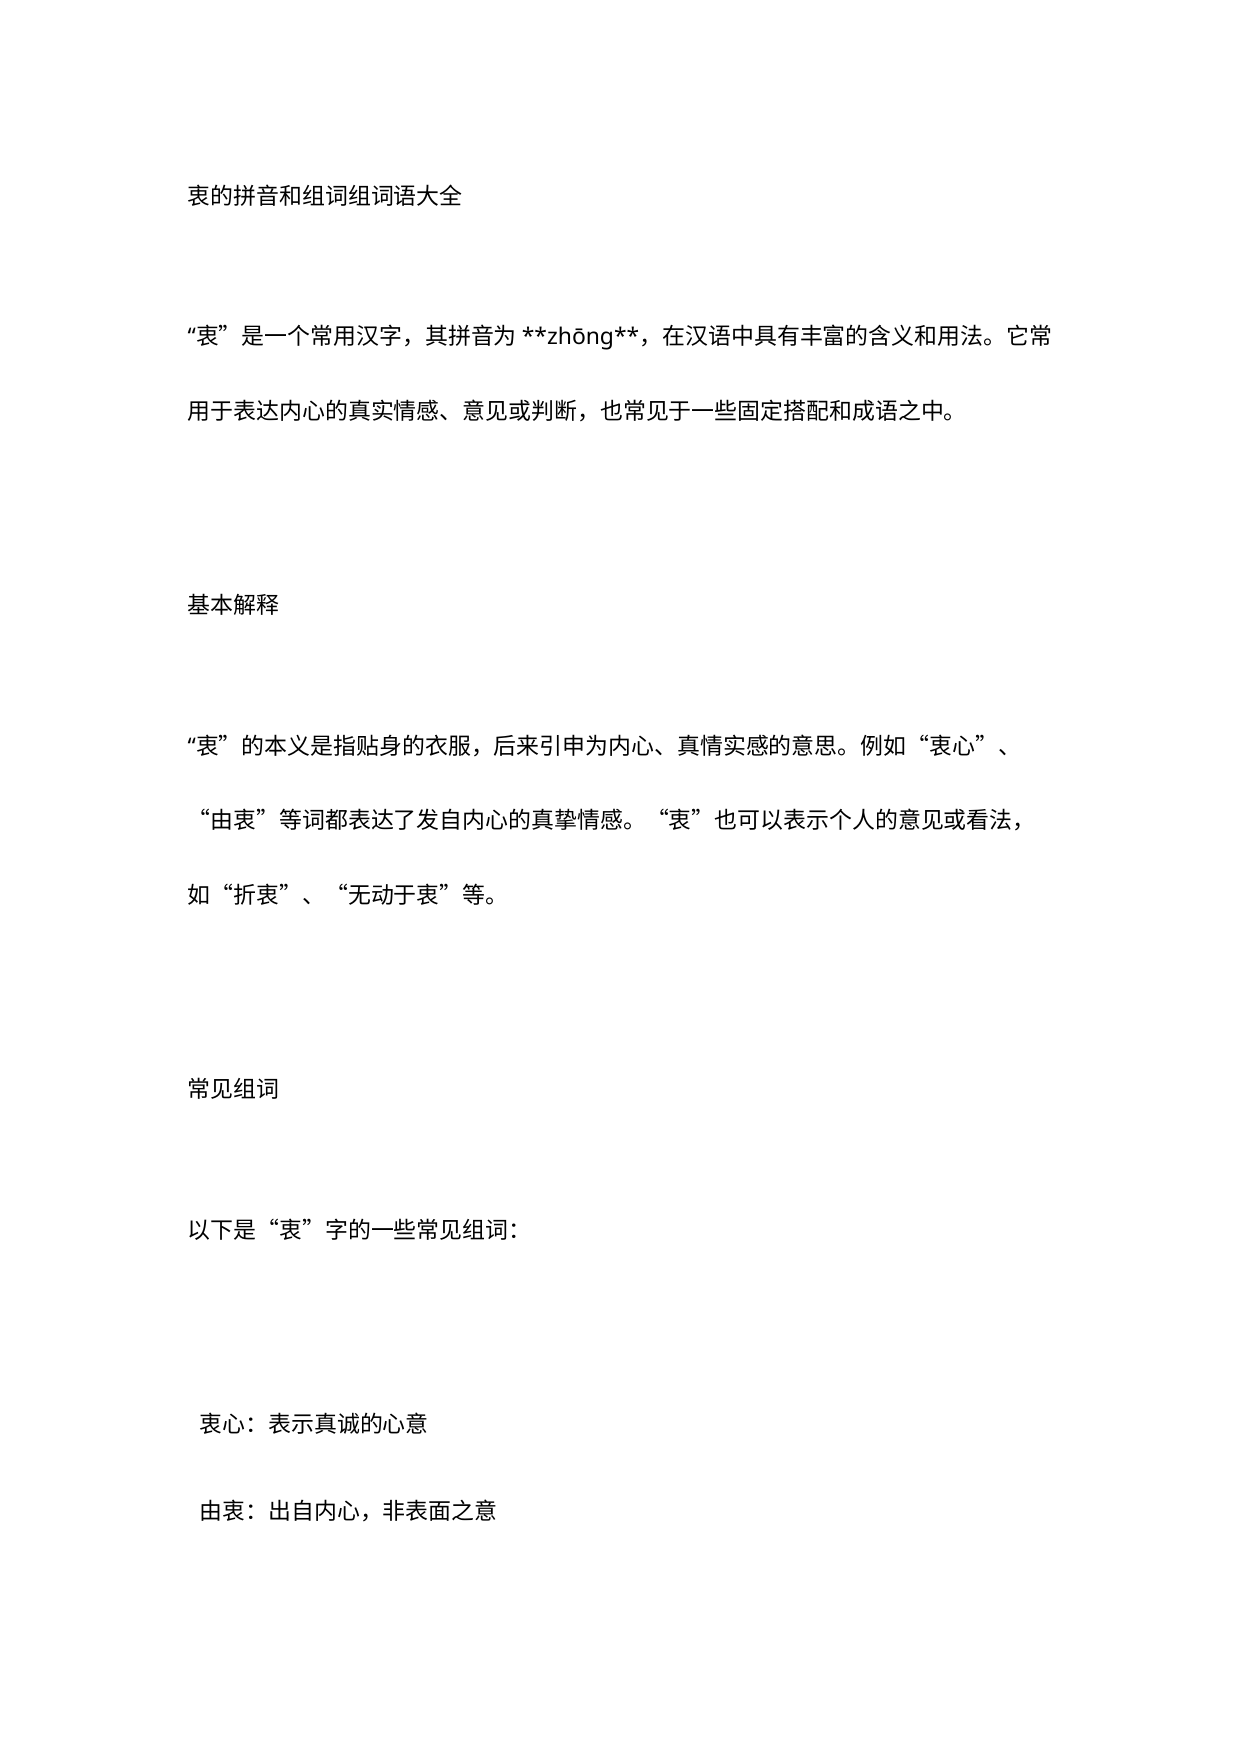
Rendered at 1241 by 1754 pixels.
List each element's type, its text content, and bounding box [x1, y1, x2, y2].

text “衷”的本义是指贴身的衣服，后来引申为内心、真情实感的意思。例如“衷心”、“由衷”等词都表达了发自内心的真挚情感。“衷”也可以表示个人的意见或看法，如“折衷”、“无动于衷”等。 [187, 712, 1053, 926]
text 以下是“衷”字的一些常见组词： [187, 1196, 1053, 1261]
text 常见组词 [187, 1055, 1053, 1120]
text 衷的拼音和组词组词语大全 [187, 162, 1053, 227]
text “衷”是一个常用汉字，其拼音为 **zhōng**，在汉语中具有丰富的含义和用法。它常用于表达内心的真实情感、意见或判断，也常见于一些固定搭配和成语之中。 [187, 302, 1053, 442]
text 基本解释 [187, 571, 1053, 636]
text 由衷：出自内心，非表面之意 [187, 1477, 1053, 1542]
text 衷心：表示真诚的心意 [187, 1390, 1053, 1455]
